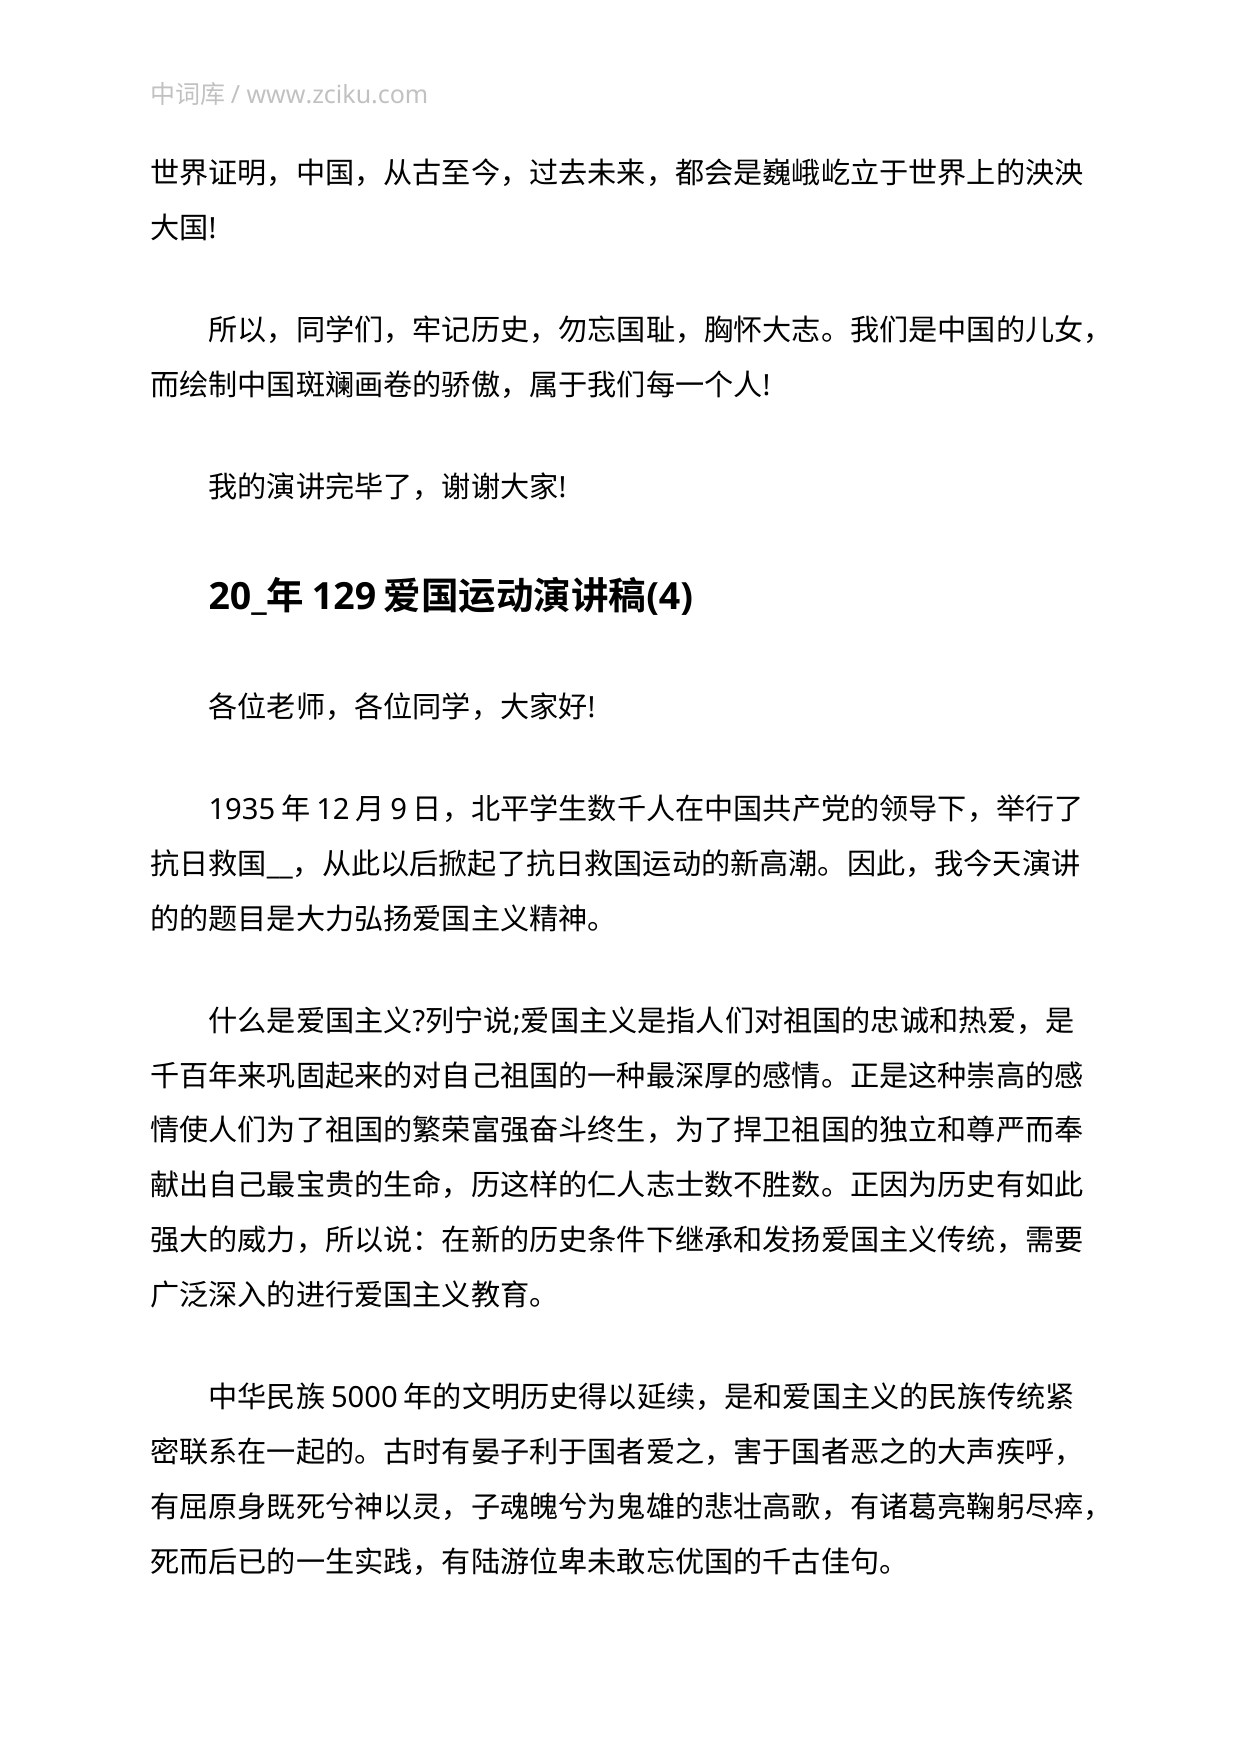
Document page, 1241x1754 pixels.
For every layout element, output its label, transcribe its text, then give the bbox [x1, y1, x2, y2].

text 我的演讲完毕了，谢谢大家! [150, 464, 1090, 506]
text 各位老师，各位同学，大家好! [150, 683, 1090, 726]
text 1935年12月9日，北平学生数千人在中国共产党的领导下，举行了抗日救国__，从此以后掀起了抗日救国运动的新高潮。因此，我今天演讲的的题目是大力弘扬爱国主义精神。 [150, 785, 1090, 938]
text 中华民族5000年的文明历史得以延续，是和爱国主义的民族传统紧密联系在一起的。古时有晏子利于国者爱之，害于国者恶之的大声疾呼，有屈原身既死兮神以灵，子魂魄兮为鬼雄的悲壮高歌，有诸葛亮鞠躬尽瘁，死而后已的一生实践，有陆游位卑未敢忘优国的千古佳句。 [150, 1373, 1090, 1581]
text 什么是爱国主义?列宁说;爱国主义是指人们对祖国的忠诚和热爱，是千百年来巩固起来的对自己祖国的一种最深厚的感情。正是这种崇高的感情使人们为了祖国的繁荣富强奋斗终生，为了捍卫祖国的独立和尊严而奉献出自己最宝贵的生命，历这样的仁人志士数不胜数。正因为历史有如此强大的威力，所以说：在新的历史条件下继承和发扬爱国主义传统，需要广泛深入的进行爱国主义教育。 [150, 997, 1090, 1314]
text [150, 150, 1090, 247]
text 20_年129爱国运动演讲稿(4) [150, 566, 1090, 620]
text 所以，同学们，牢记历史，勿忘国耻，胸怀大志。我们是中国的儿女，而绘制中国斑斓画卷的骄傲，属于我们每一个人! [150, 307, 1090, 404]
